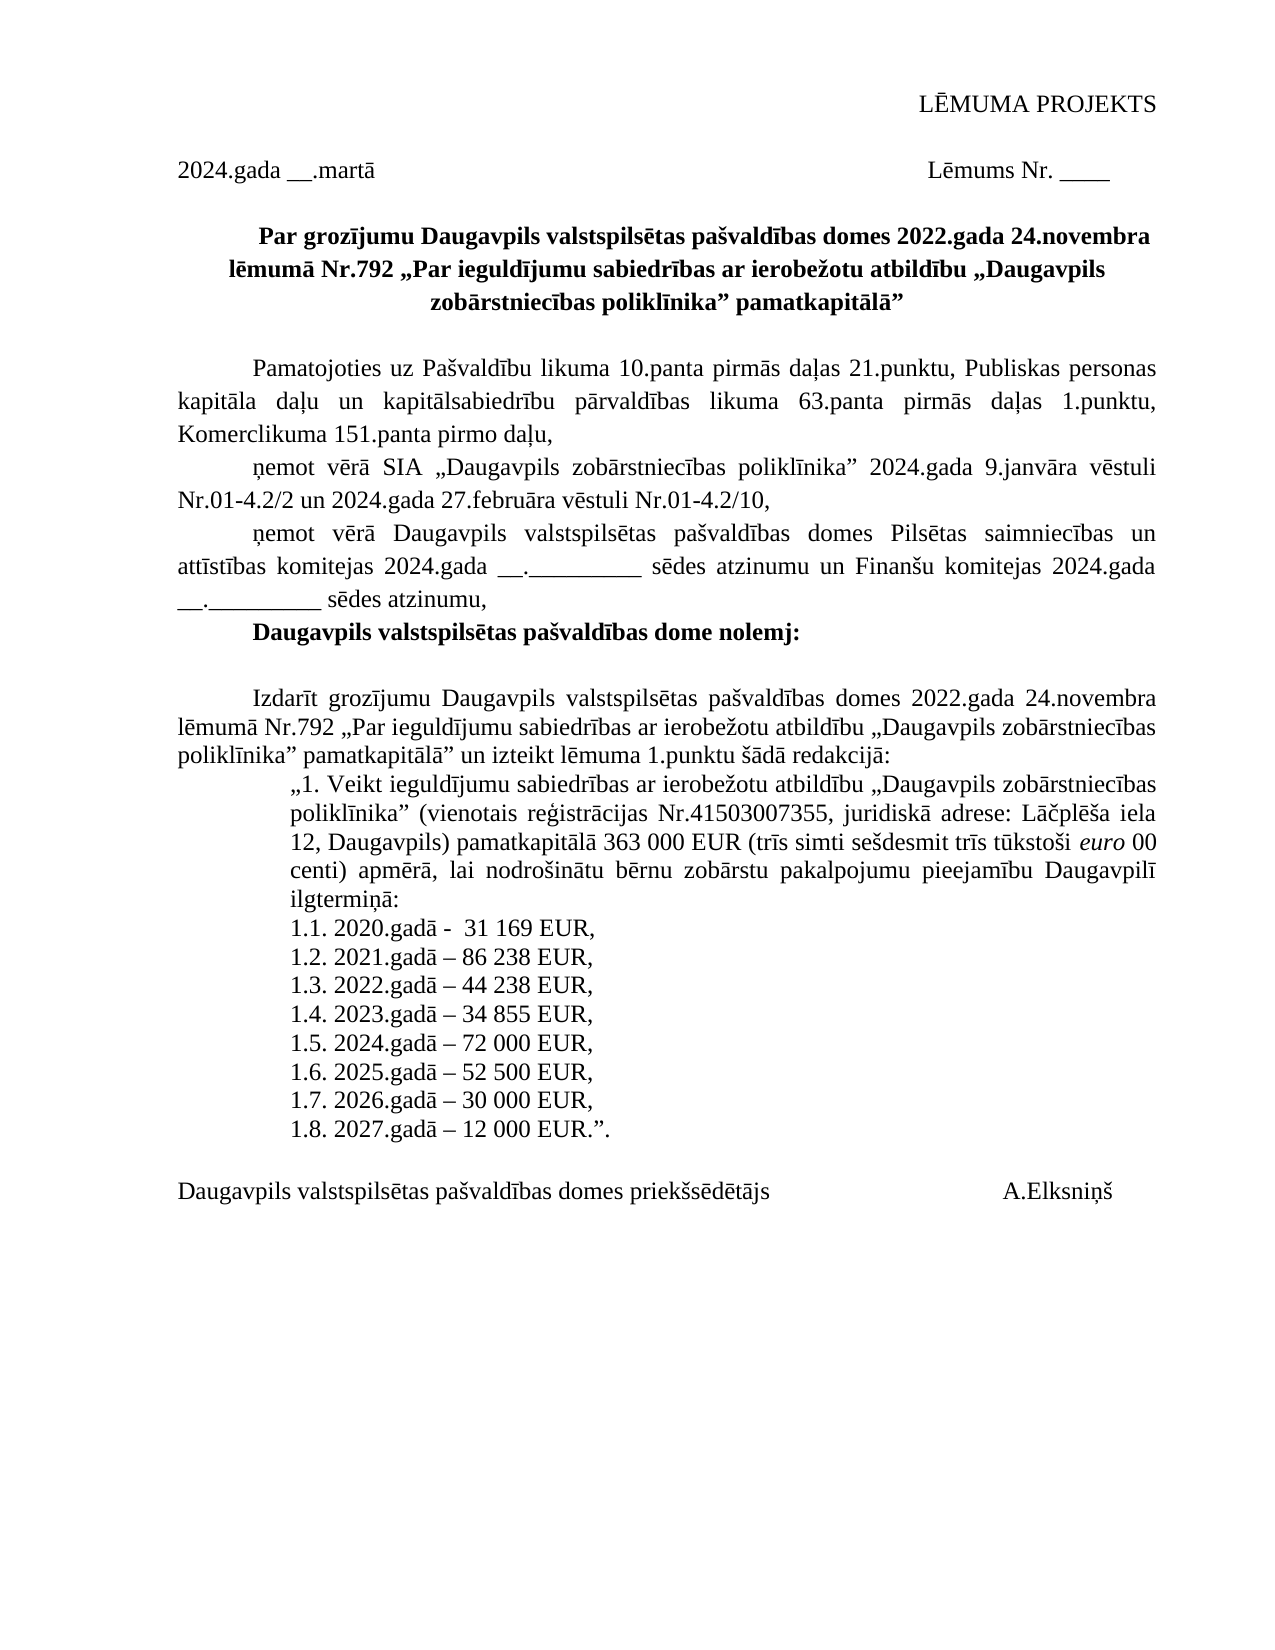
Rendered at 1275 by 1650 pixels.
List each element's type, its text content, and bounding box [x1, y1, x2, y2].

list 1.2. 2021.gadā – 86 238 EUR, [290, 942, 1157, 971]
text Izdarīt grozījumu Daugavpils valstspilsētas pašvaldības domes 2022.gada 24.novembra lēmumā Nr.792 „Par ieguldījumu sabiedrības ar ierobežotu atbildību „Daugavpils zobārstniecības poliklīnika” pamatkapitālā” un izteikt lēmuma 1.punktu šādā redakcijā: [177, 683, 1157, 769]
list 1.4. 2023.gadā – 34 855 EUR, [290, 999, 1157, 1028]
text ņemot vērā SIA „Daugavpils zobārstniecības poliklīnika” 2024.gada 9.janvāra vēstuli Nr.01-4.2/2 un 2024.gada 27.februāra vēstuli Nr.01-4.2/10, [177, 452, 1157, 514]
list „1. Veikt ieguldījumu sabiedrības ar ierobežotu atbildību „Daugavpils zobārstniecības poliklīnika” (vienotais reģistrācijas Nr.41503007355, juridiskā adrese: Lāčplēša iela 12, Daugavpils) pamatkapitālā 363 000 EUR (trīs simti sešdesmit trīs tūkstoši euro 00 centi) apmērā, lai nodrošinātu bērnu zobārstu pakalpojumu pieejamību Daugavpilī ilgtermiņā: [290, 769, 1157, 913]
text LĒMUMA PROJEKTS [177, 89, 1157, 117]
text Pamatojoties uz Pašvaldību likuma 10.panta pirmās daļas 21.punktu, Publiskas personas kapitāla daļu un kapitālsabiedrību pārvaldības likuma 63.panta pirmās daļas 1.punktu, Komerclikuma 151.panta pirmo daļu, [177, 353, 1157, 448]
list 1.3. 2022.gadā – 44 238 EUR, [290, 971, 1157, 999]
list 1.7. 2026.gadā – 30 000 EUR, [290, 1086, 1157, 1114]
text ņemot vērā Daugavpils valstspilsētas pašvaldības domes Pilsētas saimniecības un attīstības komitejas 2024.gada __._________ sēdes atzinumu un Finanšu komitejas 2024.gada __._________ sēdes atzinumu, [177, 518, 1157, 613]
list 1.8. 2027.gadā – 12 000 EUR.”. [290, 1114, 1157, 1143]
list 1.5. 2024.gadā – 72 000 EUR, [290, 1028, 1157, 1057]
text 2024.gada __.martā Lēmums Nr. ____ [177, 155, 1157, 183]
text Daugavpils valstspilsētas pašvaldības domes priekšsēdētājs A.Elksniņš [177, 1176, 1157, 1205]
list 1.6. 2025.gadā – 52 500 EUR, [290, 1057, 1157, 1086]
list 1.1. 2020.gadā - 31 169 EUR, [290, 913, 1157, 942]
text Daugavpils valstspilsētas pašvaldības dome nolemj: [177, 617, 1157, 646]
text Par grozījumu Daugavpils valstspilsētas pašvaldības domes 2022.gada 24.novembra lēmumā Nr.792 „Par ieguldījumu sabiedrības ar ierobežotu atbildību „Daugavpils zobārstniecības poliklīnika” pamatkapitālā” [177, 221, 1157, 316]
